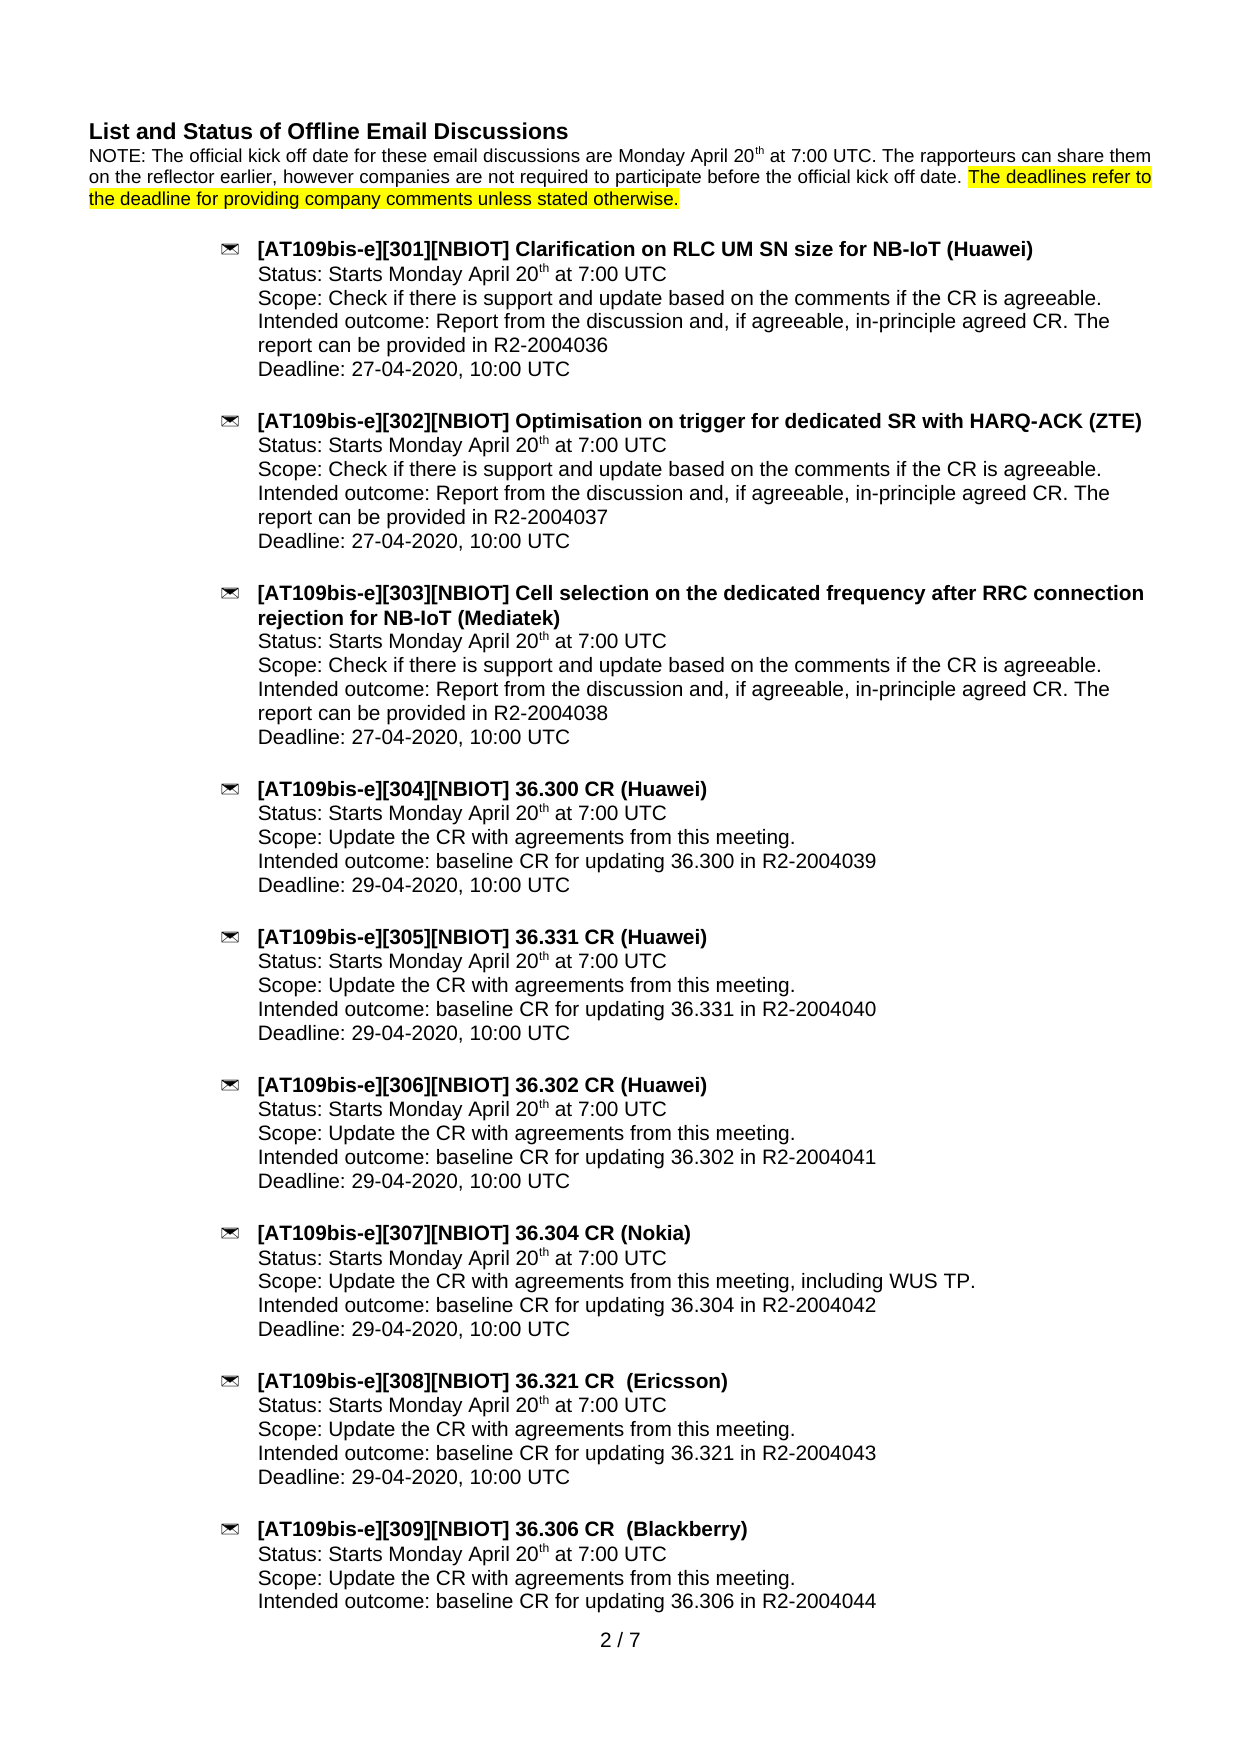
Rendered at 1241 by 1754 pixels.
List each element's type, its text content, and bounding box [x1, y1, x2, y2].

text [AT109bis-e][307][NBIOT] 36.304 CR (Nokia) [220, 1221, 1152, 1245]
text Status: Starts Monday April 20th at 7:00 UTC [220, 1393, 1152, 1417]
text Status: Starts Monday April 20th at 7:00 UTC [220, 1245, 1152, 1269]
text [AT109bis-e][302][NBIOT] Optimisation on trigger for dedicated SR with HARQ-ACK (ZTE) [220, 409, 1152, 433]
text Scope: Check if there is support and update based on the comments if the CR is agreeable. [220, 285, 1152, 309]
text Status: Starts Monday April 20th at 7:00 UTC [220, 1541, 1152, 1565]
text Intended outcome: baseline CR for updating 36.302 in R2-2004041 [220, 1145, 1152, 1169]
text Deadline: 27-04-2020, 10:00 UTC [220, 529, 1152, 553]
text Status: Starts Monday April 20th at 7:00 UTC [220, 801, 1152, 825]
text Intended outcome: baseline CR for updating 36.300 in R2-2004039 [220, 849, 1152, 873]
text Scope: Update the CR with agreements from this meeting. [220, 1417, 1152, 1441]
text Deadline: 29-04-2020, 10:00 UTC [220, 1317, 1152, 1341]
text [AT109bis-e][305][NBIOT] 36.331 CR (Huawei) [220, 925, 1152, 949]
text Deadline: 29-04-2020, 10:00 UTC [220, 1169, 1152, 1193]
text Deadline: 29-04-2020, 10:00 UTC [220, 873, 1152, 897]
text [AT109bis-e][303][NBIOT] Cell selection on the dedicated frequency after RRC connection rejection for NB-IoT (Mediatek) [220, 581, 1152, 629]
text Deadline: 29-04-2020, 10:00 UTC [220, 1465, 1152, 1489]
text Intended outcome: Report from the discussion and, if agreeable, in-principle agreed CR. The report can be provided in R2-2004036 [220, 309, 1152, 357]
text Deadline: 27-04-2020, 10:00 UTC [220, 725, 1152, 749]
text Status: Starts Monday April 20th at 7:00 UTC [220, 629, 1152, 653]
text Scope: Update the CR with agreements from this meeting. [220, 1121, 1152, 1145]
text Scope: Update the CR with agreements from this meeting. [220, 825, 1152, 849]
text Intended outcome: Report from the discussion and, if agreeable, in-principle agreed CR. The report can be provided in R2-2004038 [220, 677, 1152, 725]
text Scope: Check if there is support and update based on the comments if the CR is agreeable. [220, 457, 1152, 481]
text [AT109bis-e][306][NBIOT] 36.302 CR (Huawei) [220, 1073, 1152, 1097]
text Deadline: 29-04-2020, 10:00 UTC [220, 1021, 1152, 1045]
text Status: Starts Monday April 20th at 7:00 UTC [220, 1097, 1152, 1121]
text Scope: Check if there is support and update based on the comments if the CR is agreeable. [220, 653, 1152, 677]
text Status: Starts Monday April 20th at 7:00 UTC [220, 949, 1152, 973]
text List and Status of Offline Email Discussions [89, 118, 1152, 144]
text Intended outcome: baseline CR for updating 36.321 in R2-2004043 [220, 1441, 1152, 1465]
text Deadline: 27-04-2020, 10:00 UTC [220, 357, 1152, 381]
text [AT109bis-e][301][NBIOT] Clarification on RLC UM SN size for NB-IoT (Huawei) [220, 237, 1152, 261]
text [AT109bis-e][304][NBIOT] 36.300 CR (Huawei) [220, 777, 1152, 801]
text Scope: Update the CR with agreements from this meeting. [220, 1565, 1152, 1589]
text Status: Starts Monday April 20th at 7:00 UTC [220, 261, 1152, 285]
text Intended outcome: Report from the discussion and, if agreeable, in-principle agreed CR. The report can be provided in R2-2004037 [220, 481, 1152, 529]
text Intended outcome: baseline CR for updating 36.304 in R2-2004042 [220, 1293, 1152, 1317]
text [AT109bis-e][308][NBIOT] 36.321 CR (Ericsson) [220, 1369, 1152, 1393]
text Intended outcome: baseline CR for updating 36.306 in R2-2004044 [220, 1589, 1152, 1613]
text [AT109bis-e][309][NBIOT] 36.306 CR (Blackberry) [220, 1517, 1152, 1541]
text NOTE: The official kick off date for these email discussions are Monday April 20th at 7:00 UTC. The rapporteurs can share them on the reflector earlier, however companies are not required to participate before the official kick off date. The deadlines refer to the deadline for providing company comments unless stated otherwise. [89, 144, 1152, 209]
text Intended outcome: baseline CR for updating 36.331 in R2-2004040 [220, 997, 1152, 1021]
text Status: Starts Monday April 20th at 7:00 UTC [220, 433, 1152, 457]
text Scope: Update the CR with agreements from this meeting. [220, 973, 1152, 997]
text Scope: Update the CR with agreements from this meeting, including WUS TP. [220, 1269, 1152, 1293]
